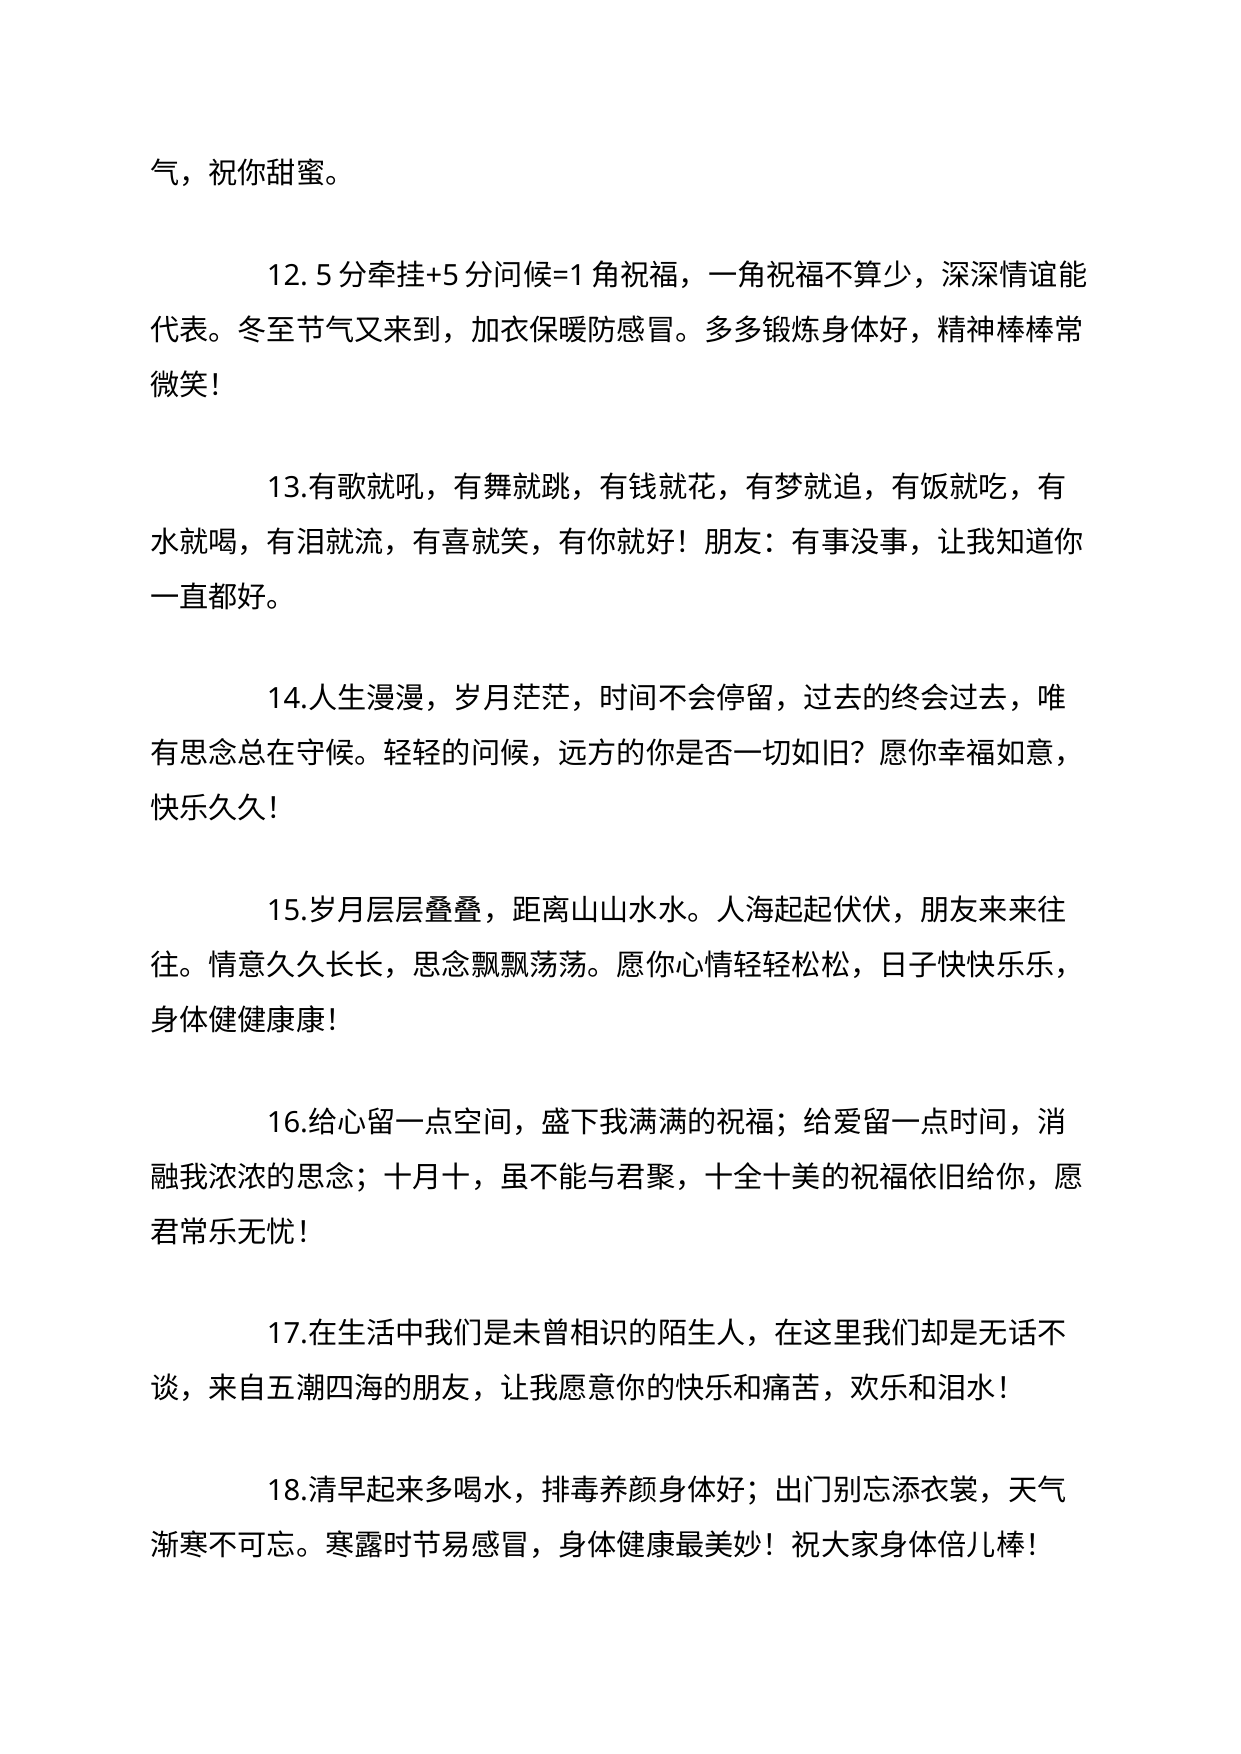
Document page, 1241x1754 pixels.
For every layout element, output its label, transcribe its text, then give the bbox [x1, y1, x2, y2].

text 14.人生漫漫，岁月茫茫，时间不会停留，过去的终会过去，唯有思念总在守候。轻轻的问候，远方的你是否一切如旧？愿你幸福如意，快乐久久！ [150, 675, 1090, 827]
text 15.岁月层层叠叠，距离山山水水。人海起起伏伏，朋友来来往往。情意久久长长，思念飘飘荡荡。愿你心情轻轻松松，日子快快乐乐，身体健健康康！ [150, 887, 1090, 1039]
text 18.清早起来多喝水，排毒养颜身体好；出门别忘添衣裳，天气渐寒不可忘。寒露时节易感冒，身体健康最美妙！祝大家身体倍儿棒！ [150, 1467, 1090, 1564]
text 17.在生活中我们是未曾相识的陌生人，在这里我们却是无话不谈，来自五潮四海的朋友，让我愿意你的快乐和痛苦，欢乐和泪水！ [150, 1310, 1090, 1407]
text 12. 5分牵挂+5分问候=1角祝福，一角祝福不算少，深深情谊能代表。冬至节气又来到，加衣保暖防感冒。多多锻炼身体好，精神棒棒常微笑！ [150, 252, 1090, 404]
text 13.有歌就吼，有舞就跳，有钱就花，有梦就追，有饭就吃，有水就喝，有泪就流，有喜就笑，有你就好！朋友：有事没事，让我知道你一直都好。 [150, 463, 1090, 616]
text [150, 150, 1090, 192]
text 16.给心留一点空间，盛下我满满的祝福；给爱留一点时间，消融我浓浓的思念；十月十，虽不能与君聚，十全十美的祝福依旧给你，愿君常乐无忧！ [150, 1098, 1090, 1251]
